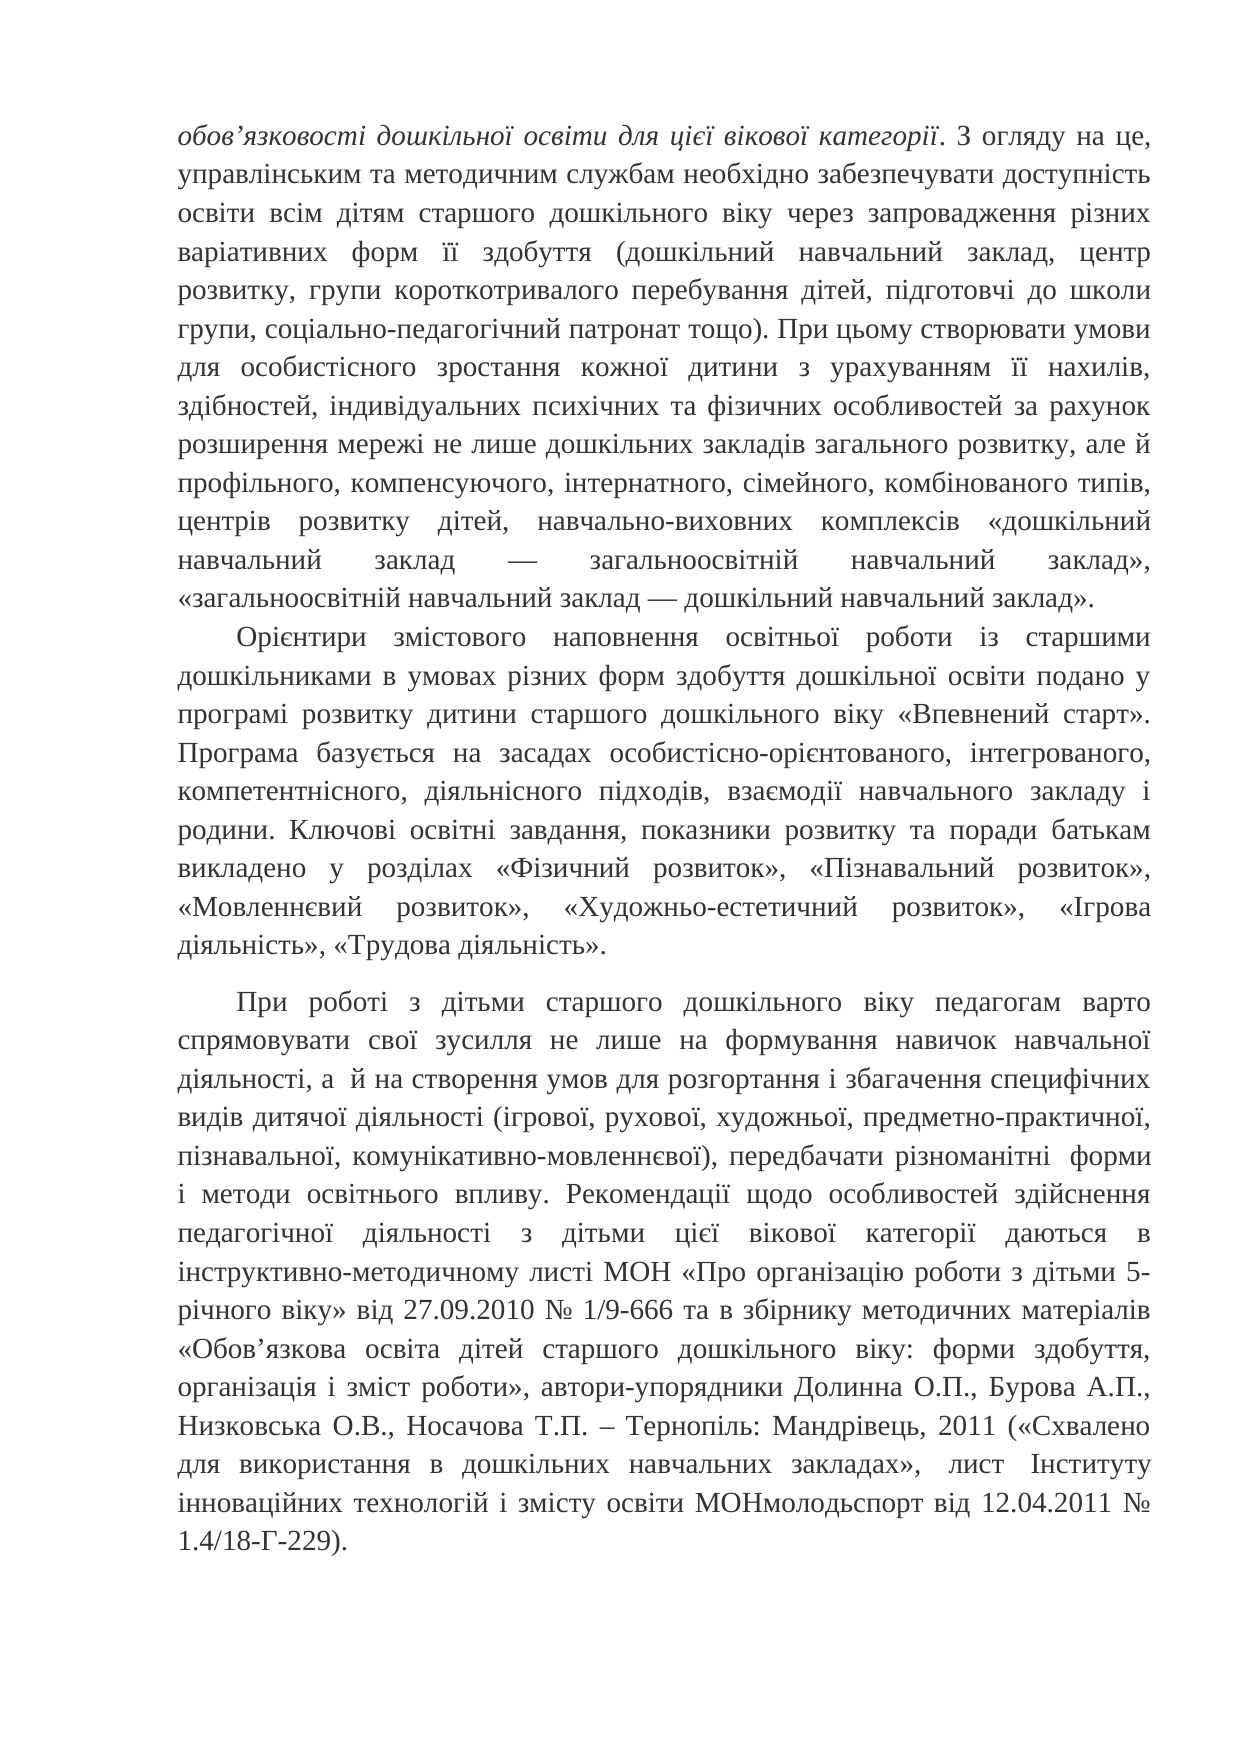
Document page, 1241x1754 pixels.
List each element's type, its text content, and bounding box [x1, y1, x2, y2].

text При роботі з дітьми старшого дошкільного віку педагогам варто спрямовувати свої зусилля не лише на формування навичок навчальної діяльності, а й на створення умов для розгортання і збагачення специфічних видів дитячої діяльності (ігрової, рухової, художньої, предметно-практичної, пізнавальної, комунікативно-мовленнєвої), передбачати різноманітні форми і методи освітнього впливу. Рекомендації щодо особливостей здійснення педагогічної діяльності з дітьми цієї вікової категорії даються в інструктивно-методичному листі МОН «Про організацію роботи з дітьми 5-річного віку» від 27.09.2010 № 1/9-666 та в збірнику методичних матеріалів «Обов’язкова освіта дітей старшого дошкільного віку: форми здобуття, організація і зміст роботи», автори-упорядники Долинна О.П., Бурова А.П., Низковська О.В., Носачова Т.П. – Тернопіль: Мандрівець, 2011 («Схвалено для використання в дошкільних навчальних закладах», лист Інституту інноваційних технологій і змісту освіти МОНмолодьспорт від 12.04.2011 № 1.4/18-Г-229). [177, 984, 1152, 1557]
text Орієнтири змістового наповнення освітньої роботи із старшими дошкільниками в умовах різних форм здобуття дошкільної освіти подано у програмі розвитку дитини старшого дошкільного віку «Впевнений старт». Програма базується на засадах особистісно-орієнтованого, інтегрованого, компетентнісного, діяльнісного підходів, взаємодії навчального закладу і родини. Ключові освітні завдання, показники розвитку та поради батькам викладено у розділах «Фізичний розвиток», «Пізнавальний розвиток», «Мовленнєвий розвиток», «Художньо-естетичний розвиток», «Ігрова діяльність», «Трудова діяльність». [177, 619, 1152, 961]
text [177, 118, 1152, 614]
